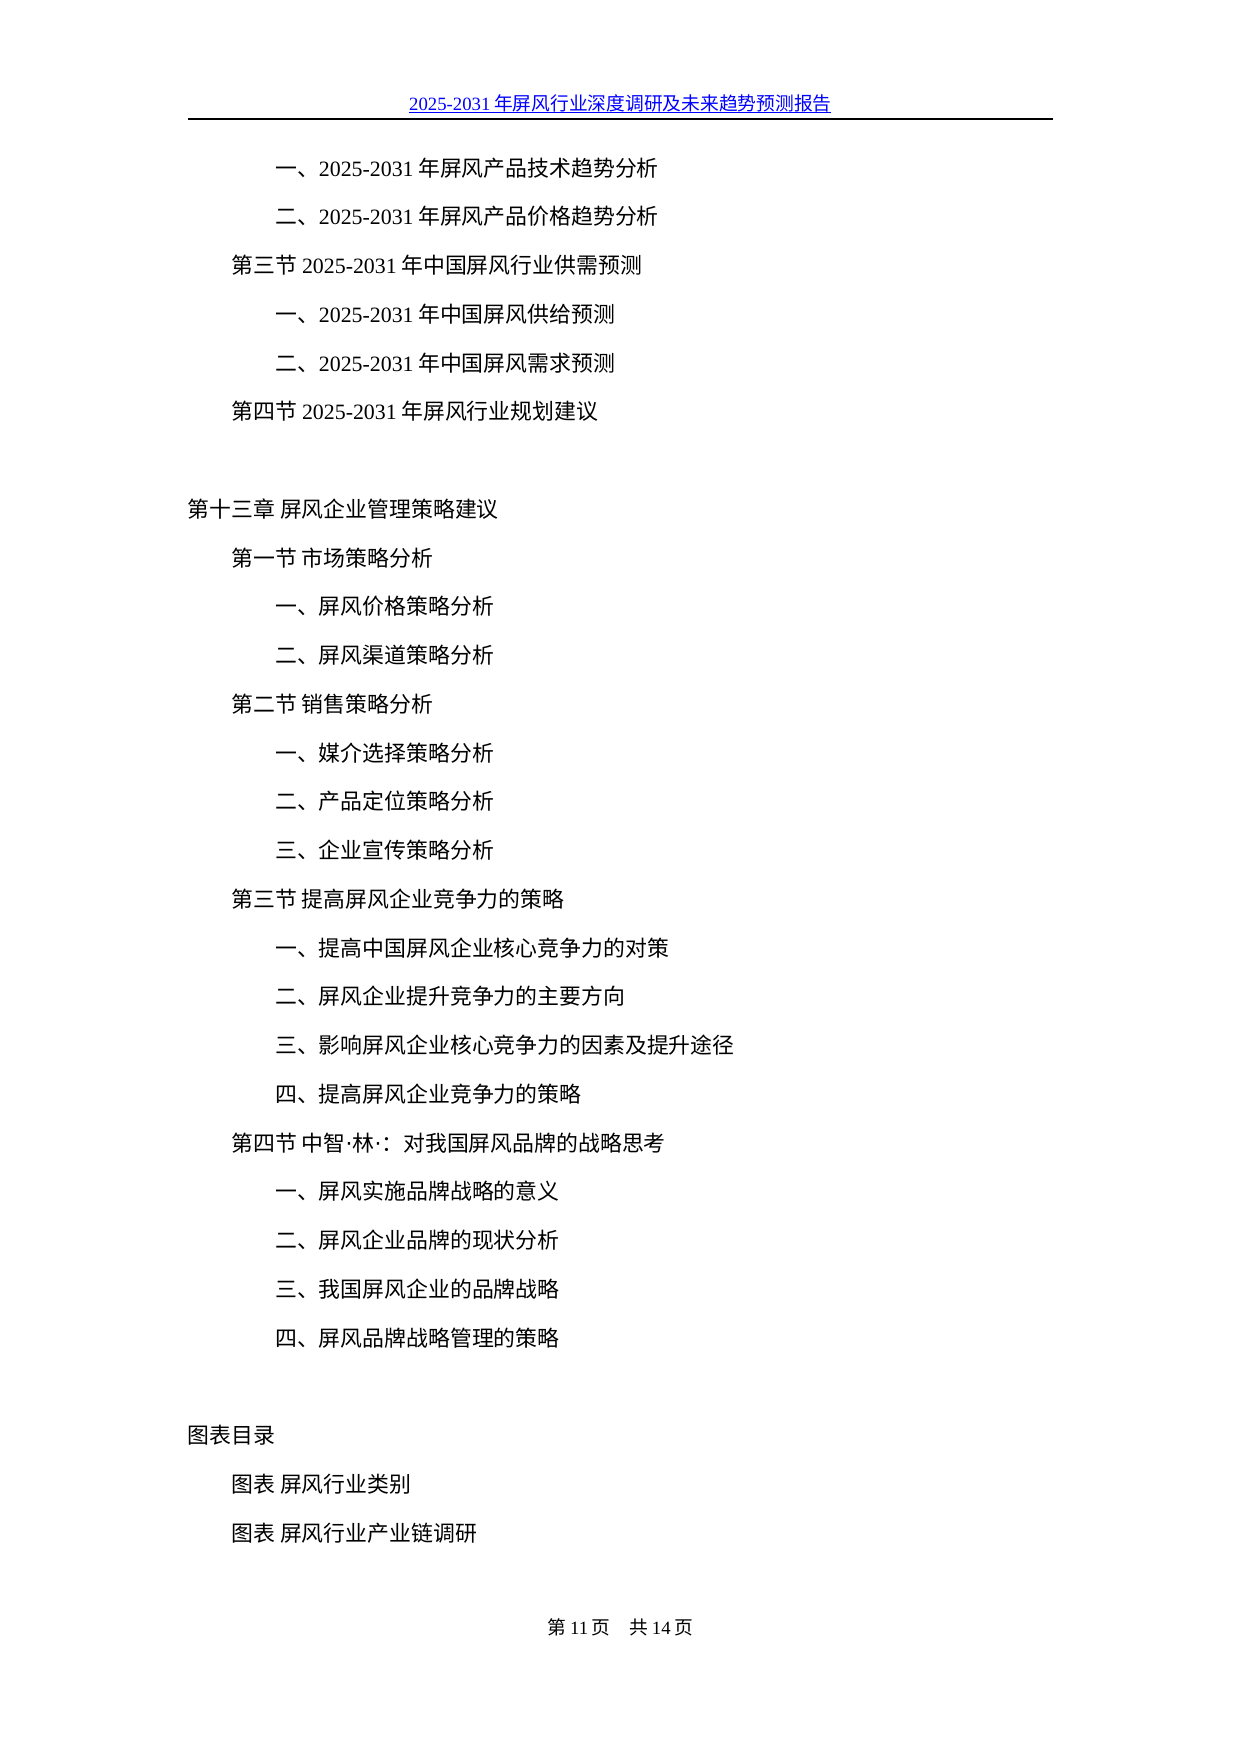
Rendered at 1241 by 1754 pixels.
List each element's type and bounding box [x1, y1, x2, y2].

text [187, 150, 1053, 1548]
